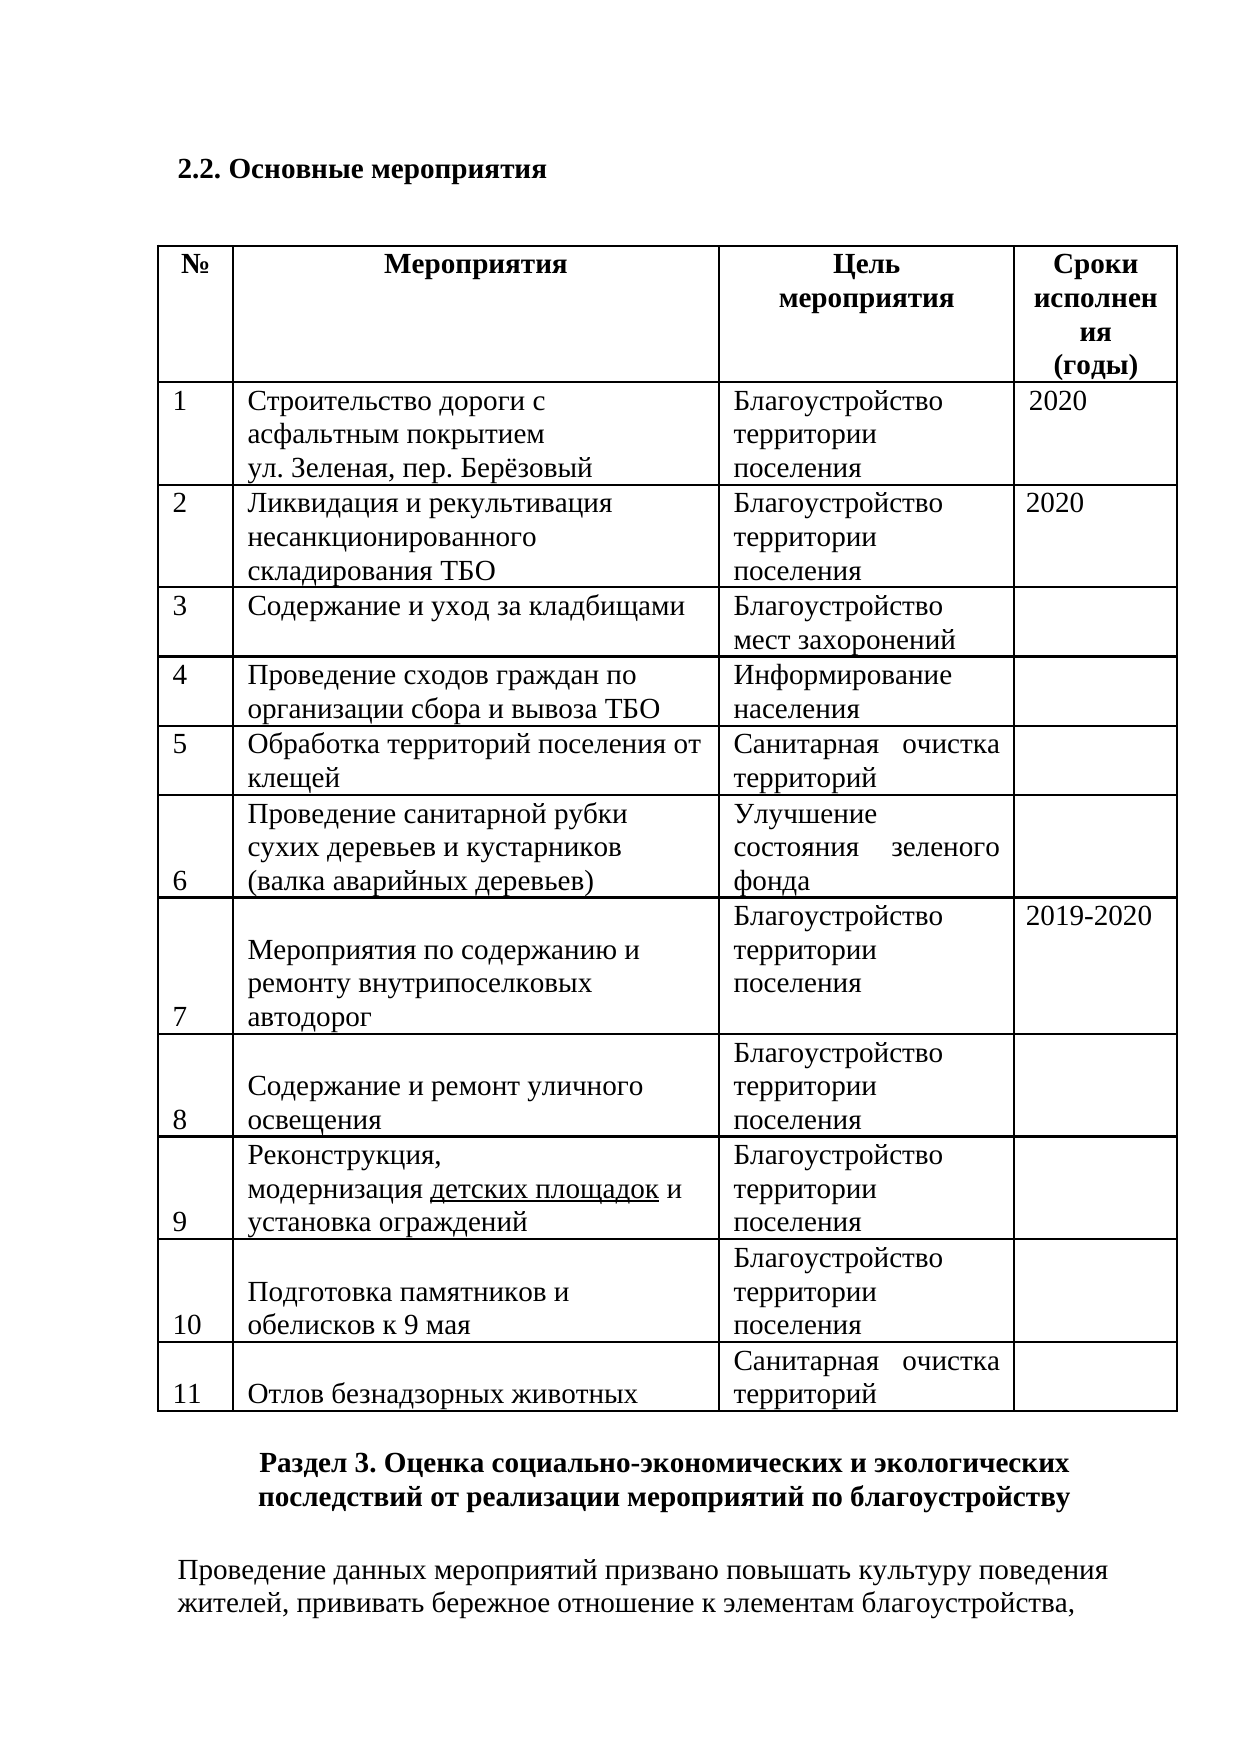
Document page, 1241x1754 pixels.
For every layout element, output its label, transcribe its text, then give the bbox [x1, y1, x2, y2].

table_cell Санитарная очистка территорий [720, 1343, 1013, 1410]
text 2.2. Основные мероприятия [177, 152, 1152, 185]
table_cell 10 [159, 1240, 232, 1341]
table_cell 1 [159, 383, 232, 483]
table_cell Содержание и ремонт уличного освещения [234, 1035, 718, 1135]
table_cell 5 [159, 727, 232, 794]
table_cell [1015, 727, 1176, 794]
table_cell Благоустройство территории поселения [720, 1035, 1013, 1135]
table_cell Отлов безнадзорных животных [234, 1343, 718, 1410]
table_cell 2 [159, 486, 232, 586]
table_cell [1015, 796, 1176, 896]
table_cell [1015, 1343, 1176, 1410]
table_cell Проведение сходов граждан по организации сбора и вывоза ТБО [234, 658, 718, 724]
table_cell Благоустройство территории поселения [720, 486, 1013, 586]
table_cell Санитарная очистка территорий [720, 727, 1013, 794]
table_cell Обработка территорий поселения от клещей [234, 727, 718, 794]
table_cell Благоустройство мест захоронений [720, 588, 1013, 655]
table_cell 7 [159, 899, 232, 1033]
table_cell Благоустройство территории поселения [720, 1138, 1013, 1238]
table_cell Строительство дороги с асфальтным покрытием ул. Зеленая, пер. Берёзовый [234, 383, 718, 483]
table_cell 8 [159, 1035, 232, 1135]
table_cell Информирование населения [720, 658, 1013, 724]
table_header Цель мероприятия [720, 247, 1013, 381]
table_cell Благоустройство территории поселения [720, 1240, 1013, 1341]
table_cell Мероприятия по содержанию и ремонту внутрипоселковых автодорог [234, 899, 718, 1033]
text Раздел 3. Оценка социально-экономических и экологических последствий от реализации мероприятий по благоустройству [177, 1446, 1152, 1513]
table_header Мероприятия [234, 247, 718, 381]
table_cell 6 [159, 796, 232, 896]
table_cell Благоустройство территории поселения [720, 899, 1013, 1033]
table_cell 2020 [1015, 383, 1176, 483]
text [177, 1552, 1152, 1619]
table_cell Подготовка памятников и обелисков к 9 мая [234, 1240, 718, 1341]
table_cell Реконструкция, модернизация детских площадок и установка ограждений [234, 1138, 718, 1238]
table_cell [1015, 658, 1176, 724]
table_cell [1015, 1240, 1176, 1341]
table_cell 3 [159, 588, 232, 655]
table_cell 2019-2020 [1015, 899, 1176, 1033]
table_cell [1015, 588, 1176, 655]
table_cell Ликвидация и рекультивация несанкционированного складирования ТБО [234, 486, 718, 586]
table_cell Содержание и уход за кладбищами [234, 588, 718, 655]
table_cell 9 [159, 1138, 232, 1238]
table_cell 11 [159, 1343, 232, 1410]
table_cell [1015, 1138, 1176, 1238]
table_cell [1015, 1035, 1176, 1135]
table_header № [159, 247, 232, 381]
table_header Сроки исполнения (годы) [1015, 247, 1176, 381]
table_cell 4 [159, 658, 232, 724]
table_cell Улучшение состояния зеленого фонда [720, 796, 1013, 896]
table_cell Благоустройство территории поселения [720, 383, 1013, 483]
table_cell 2020 [1015, 486, 1176, 586]
table_cell Проведение санитарной рубки сухих деревьев и кустарников (валка аварийных деревьев) [234, 796, 718, 896]
